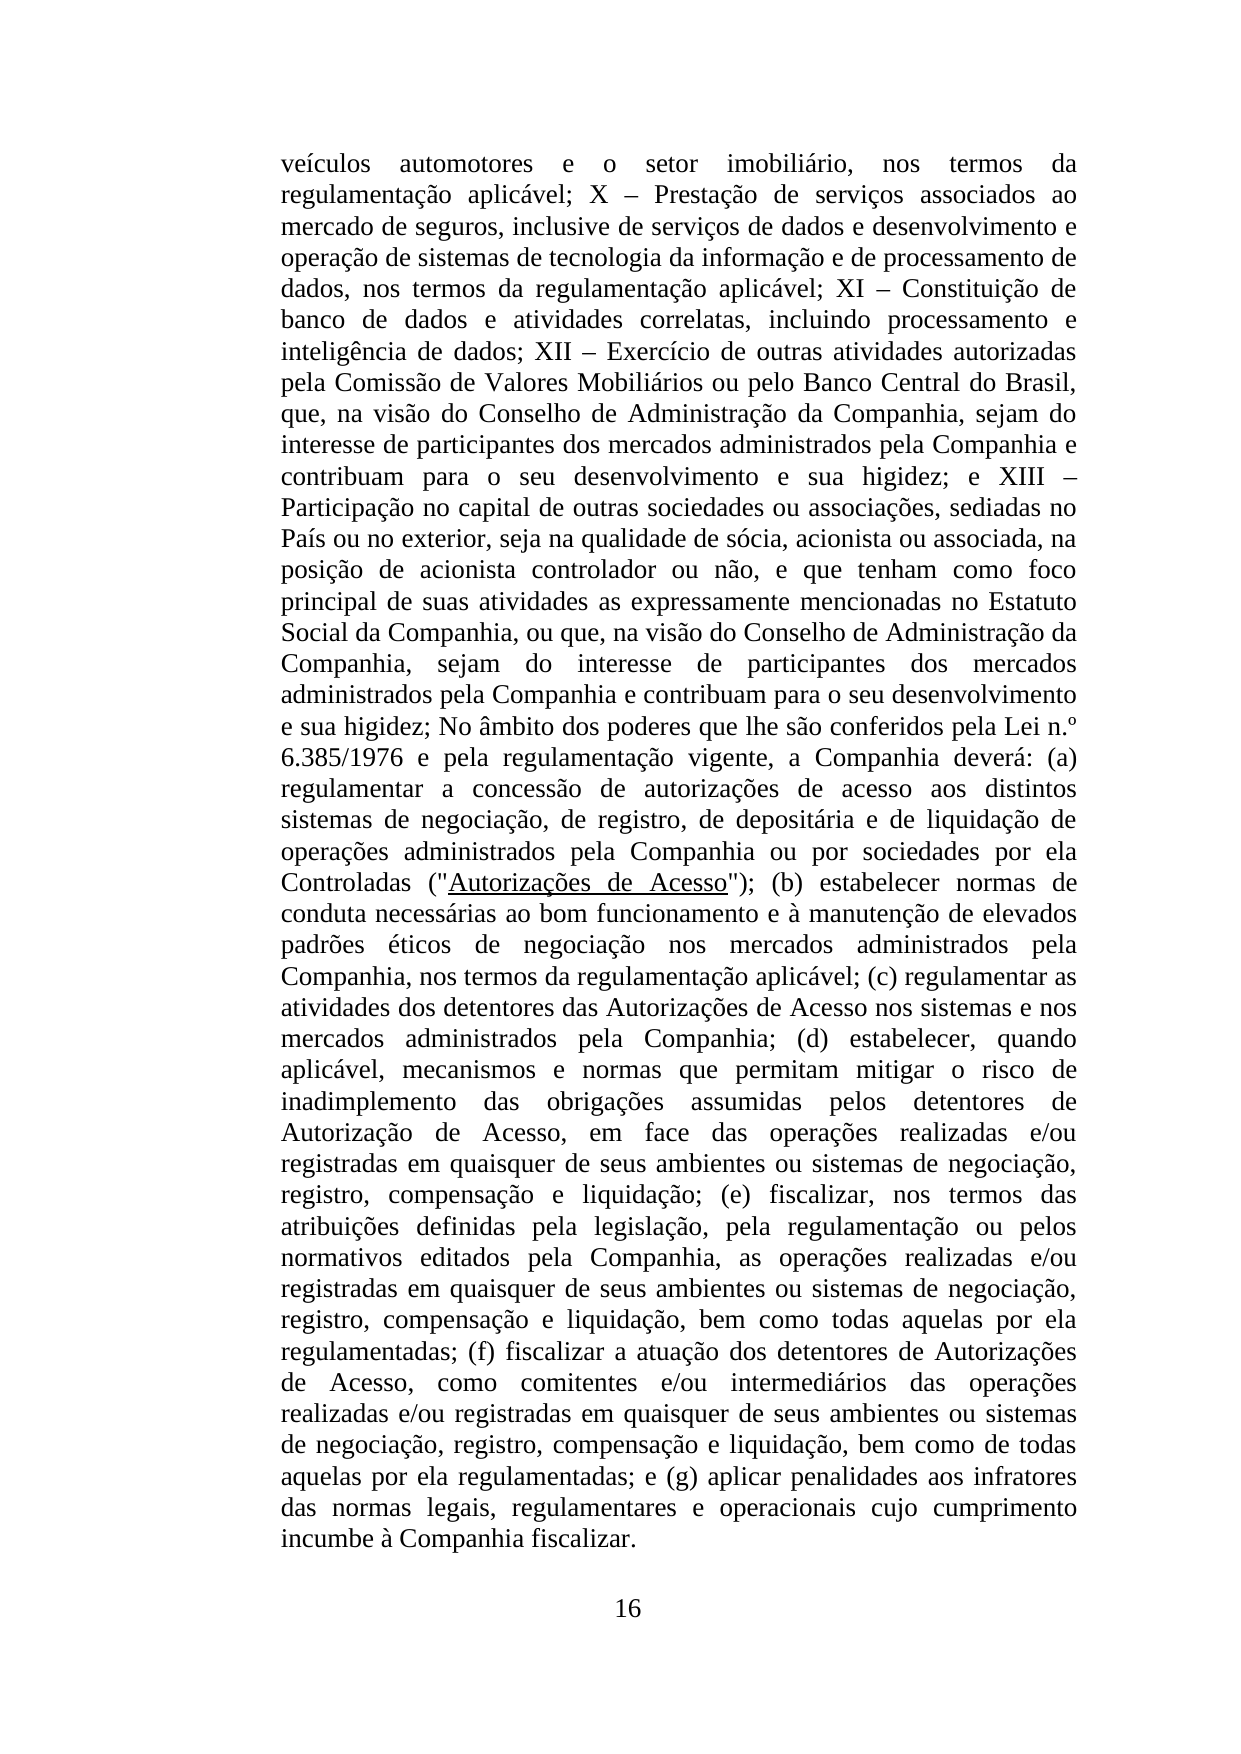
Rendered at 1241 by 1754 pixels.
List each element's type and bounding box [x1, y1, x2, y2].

list [177, 148, 1078, 1554]
